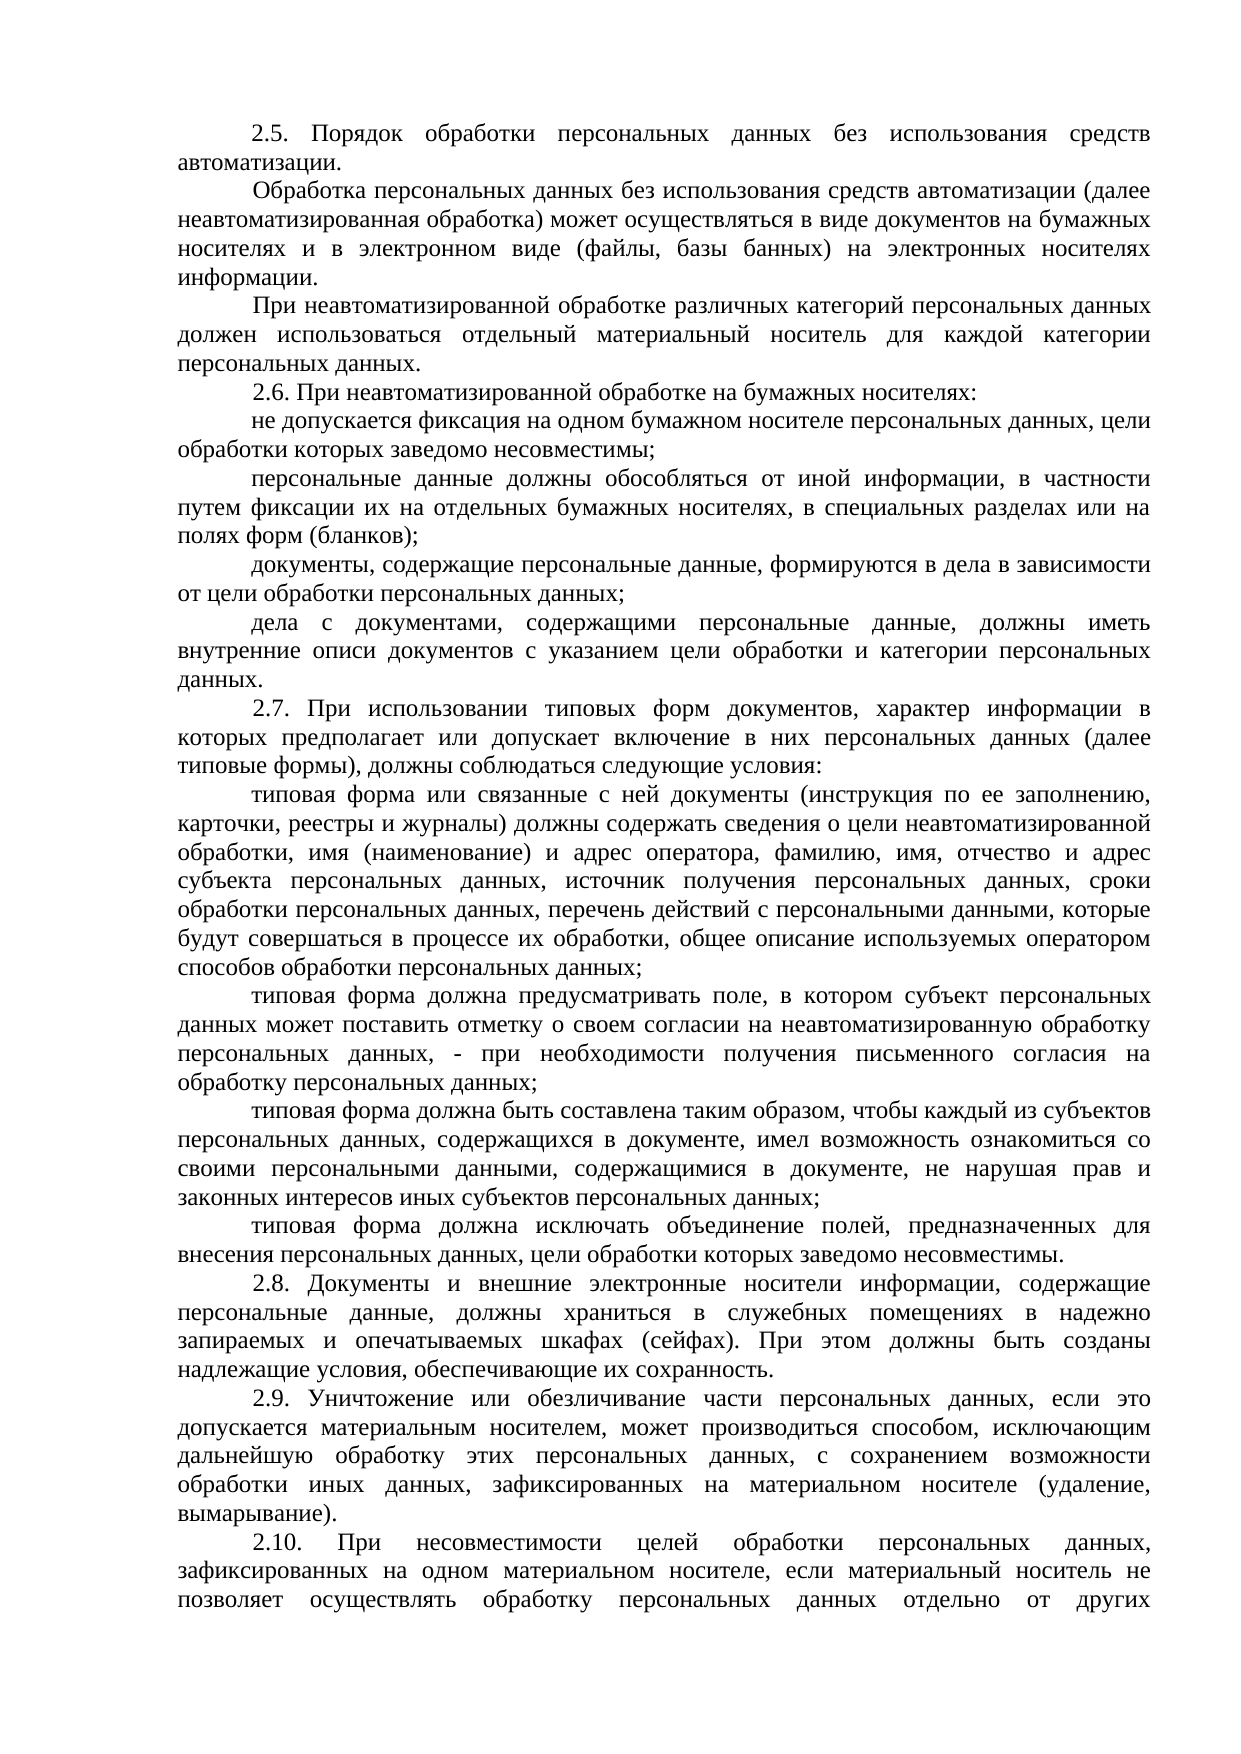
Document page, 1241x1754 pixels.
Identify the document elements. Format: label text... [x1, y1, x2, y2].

text При неавтоматизированной обработке различных категорий персональных данных должен использоваться отдельный материальный носитель для каждой категории персональных данных. [177, 291, 1152, 377]
text типовая форма должна предусматривать поле, в котором субъект персональных данных может поставить отметку о своем согласии на неавтоматизированную обработку персональных данных, - при необходимости получения письменного согласия на обработку персональных данных; [177, 981, 1152, 1096]
text типовая форма должна исключать объединение полей, предназначенных для внесения персональных данных, цели обработки которых заведомо несовместимы. [177, 1211, 1152, 1268]
text дела с документами, содержащими персональные данные, должны иметь внутренние описи документов с указанием цели обработки и категории персональных данных. [177, 607, 1152, 693]
text Обработка персональных данных без использования средств автоматизации (далее неавтоматизированная обработка) может осуществляться в виде документов на бумажных носителях и в электронном виде (файлы, базы банных) на электронных носителях информации. [177, 176, 1152, 291]
text 2.6. При неавтоматизированной обработке на бумажных носителях: [177, 377, 1152, 406]
text персональные данные должны обособляться от иной информации, в частности путем фиксации их на отдельных бумажных носителях, в специальных разделах или на полях форм (бланков); [177, 463, 1152, 549]
text документы, содержащие персональные данные, формируются в дела в зависимости от цели обработки персональных данных; [177, 549, 1152, 607]
text 2.5. Порядок обработки персональных данных без использования средств автоматизации. [177, 118, 1152, 176]
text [177, 1527, 1152, 1613]
text не допускается фиксация на одном бумажном носителе персональных данных, цели обработки которых заведомо несовместимы; [177, 406, 1152, 463]
text типовая форма или связанные с ней документы (инструкция по ее заполнению, карточки, реестры и журналы) должны содержать сведения о цели неавтоматизированной обработки, имя (наименование) и адрес оператора, фамилию, имя, отчество и адрес субъекта персональных данных, источник получения персональных данных, сроки обработки персональных данных, перечень действий с персональными данными, которые будут совершаться в процессе их обработки, общее описание используемых оператором способов обработки персональных данных; [177, 779, 1152, 981]
text 2.9. Уничтожение или обезличивание части персональных данных, если это допускается материальным носителем, может производиться способом, исключающим дальнейшую обработку этих персональных данных, с сохранением возможности обработки иных данных, зафиксированных на материальном носителе (удаление, вымарывание). [177, 1383, 1152, 1527]
text типовая форма должна быть составлена таким образом, чтобы каждый из субъектов персональных данных, содержащихся в документе, имел возможность ознакомиться со своими персональными данными, содержащимися в документе, не нарушая прав и законных интересов иных субъектов персональных данных; [177, 1096, 1152, 1211]
text 2.8. Документы и внешние электронные носители информации, содержащие персональные данные, должны храниться в служебных помещениях в надежно запираемых и опечатываемых шкафах (сейфах). При этом должны быть созданы надлежащие условия, обеспечивающие их сохранность. [177, 1268, 1152, 1383]
text 2.7. При использовании типовых форм документов, характер информации в которых предполагает или допускает включение в них персональных данных (далее типовые формы), должны соблюдаться следующие условия: [177, 693, 1152, 779]
